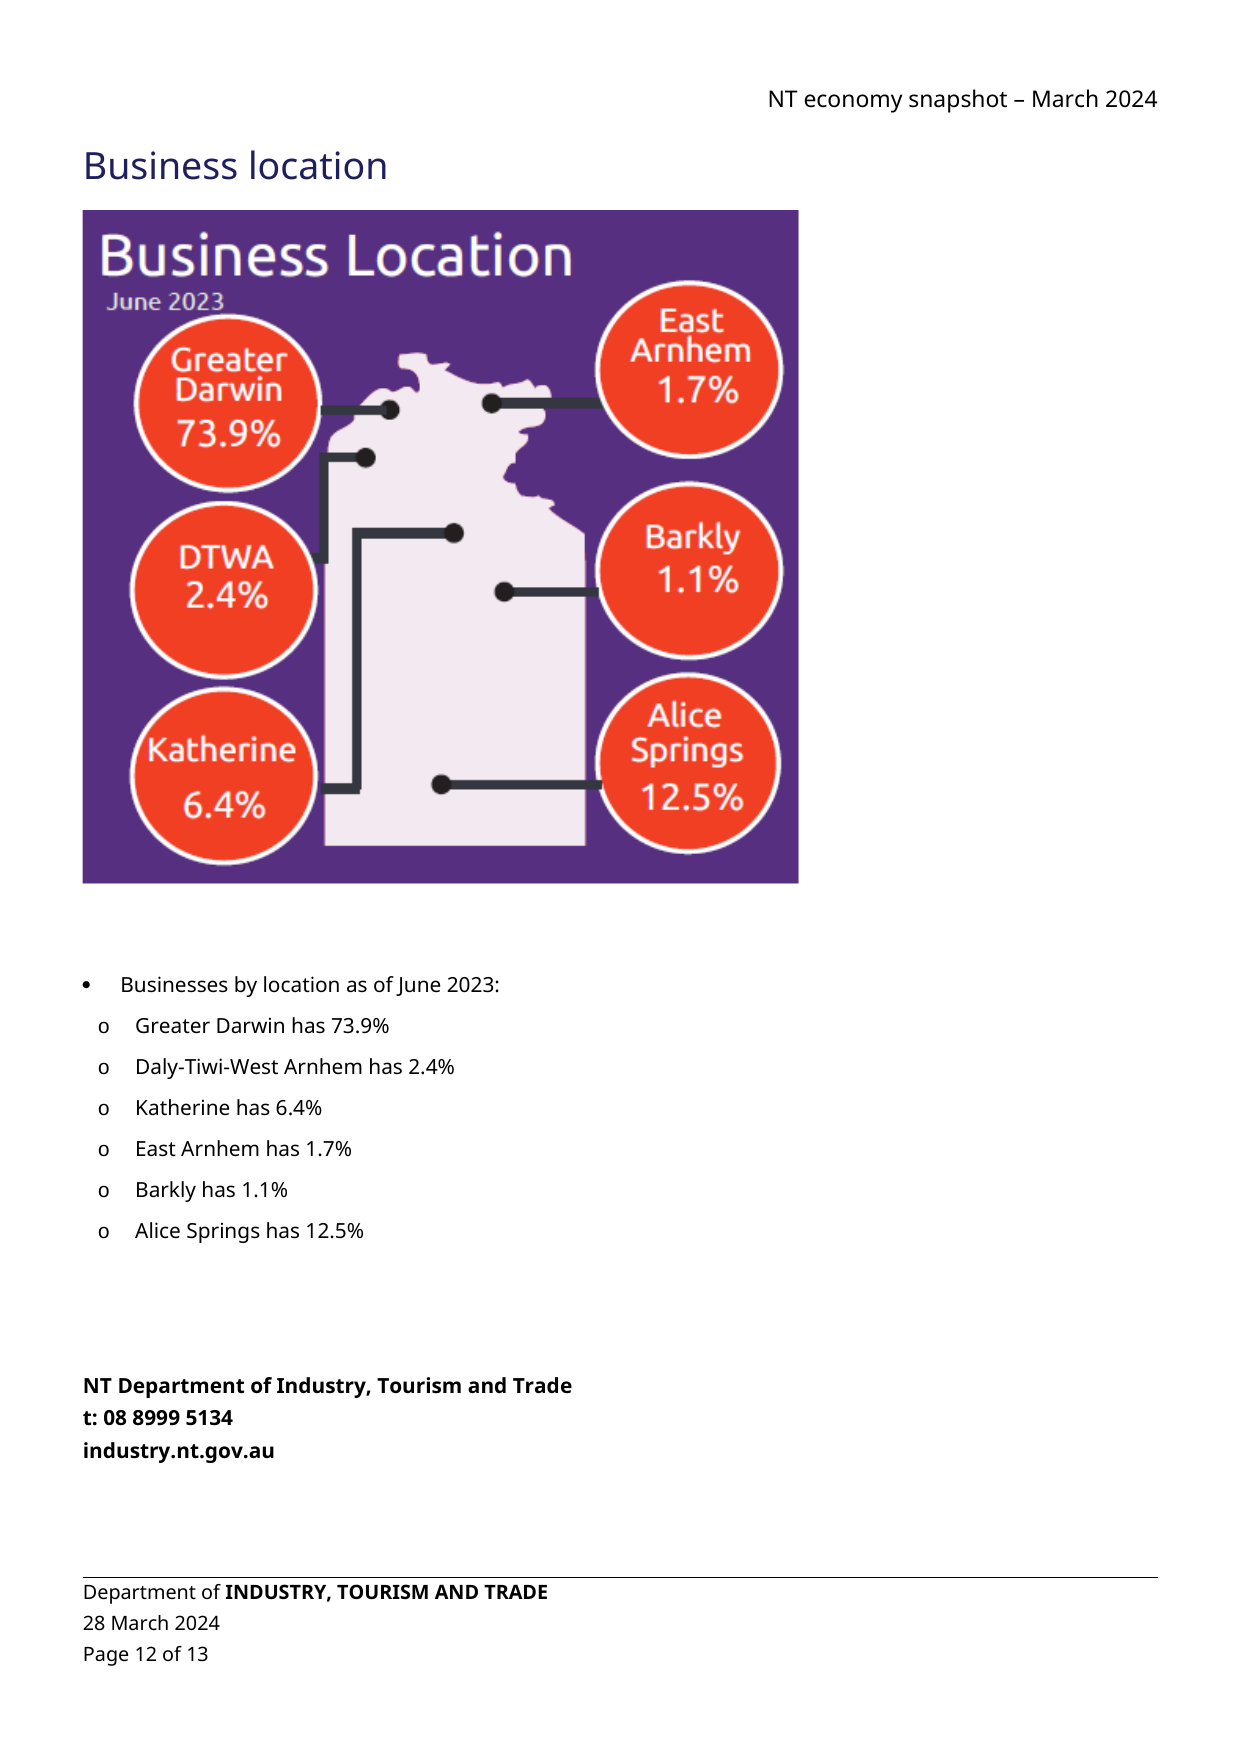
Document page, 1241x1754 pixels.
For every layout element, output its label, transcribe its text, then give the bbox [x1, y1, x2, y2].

list Businesses by location as of June 2023: [83, 970, 1157, 998]
list East Arnhem has 1.7% [97, 1134, 1157, 1163]
text NT Department of Industry, Tourism and Trade t: 08 8999 5134 industry.nt.gov.au [83, 1371, 1157, 1464]
list Greater Darwin has 73.9% [97, 1011, 1157, 1039]
list Barkly has 1.1% [97, 1175, 1157, 1204]
subtitle Business location [83, 139, 1157, 190]
list Katherine has 6.4% [97, 1093, 1157, 1122]
list Daly-Tiwi-West Arnhem has 2.4% [97, 1052, 1157, 1081]
list Alice Springs has 12.5% [97, 1216, 1157, 1245]
